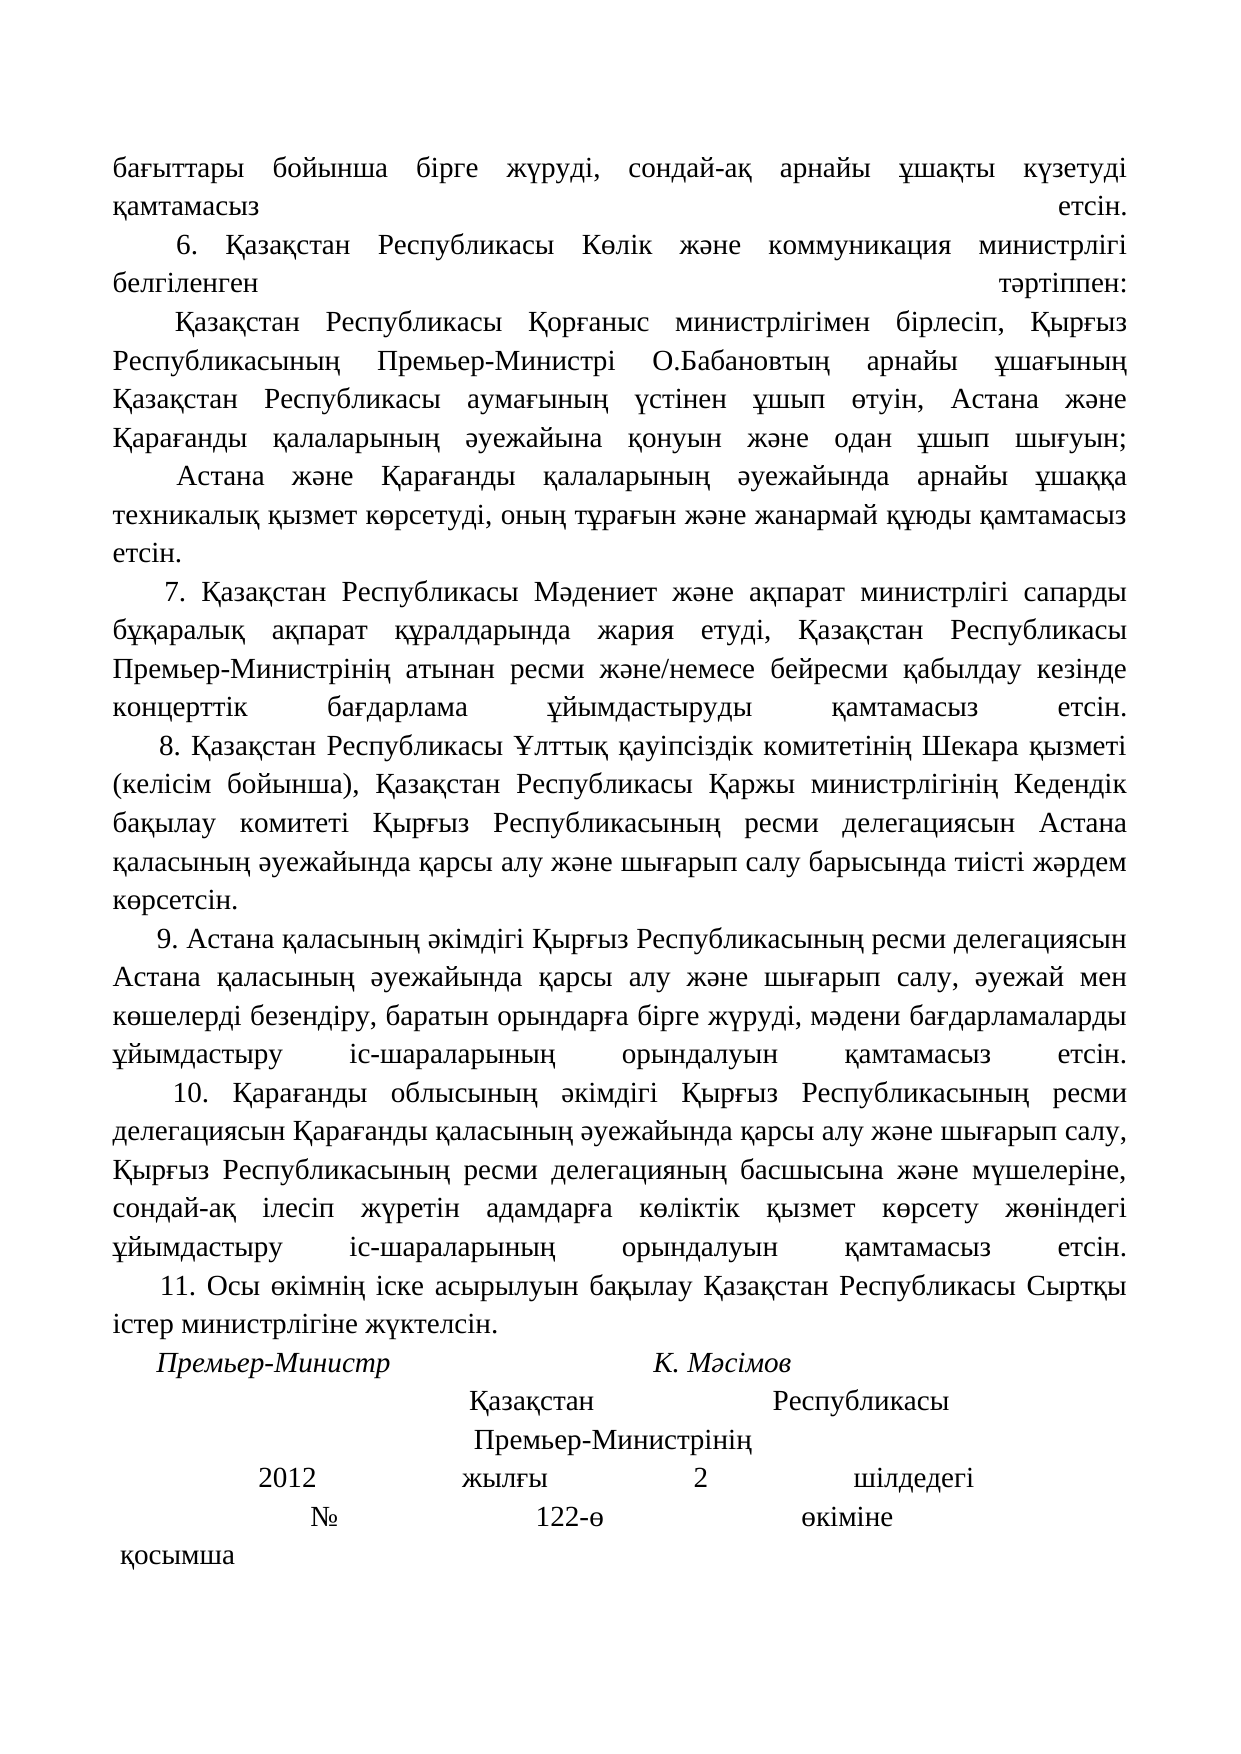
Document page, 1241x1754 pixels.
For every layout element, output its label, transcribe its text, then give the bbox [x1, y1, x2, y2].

text Премьер-Министр К. Мәсімов [112, 1345, 1128, 1378]
text Қазақстан Республикасы Премьер-Министрінің 2012 жылғы 2 шілдедегі № 122-ө өкіміне қосымша [112, 1383, 1128, 1571]
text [112, 150, 1128, 1340]
